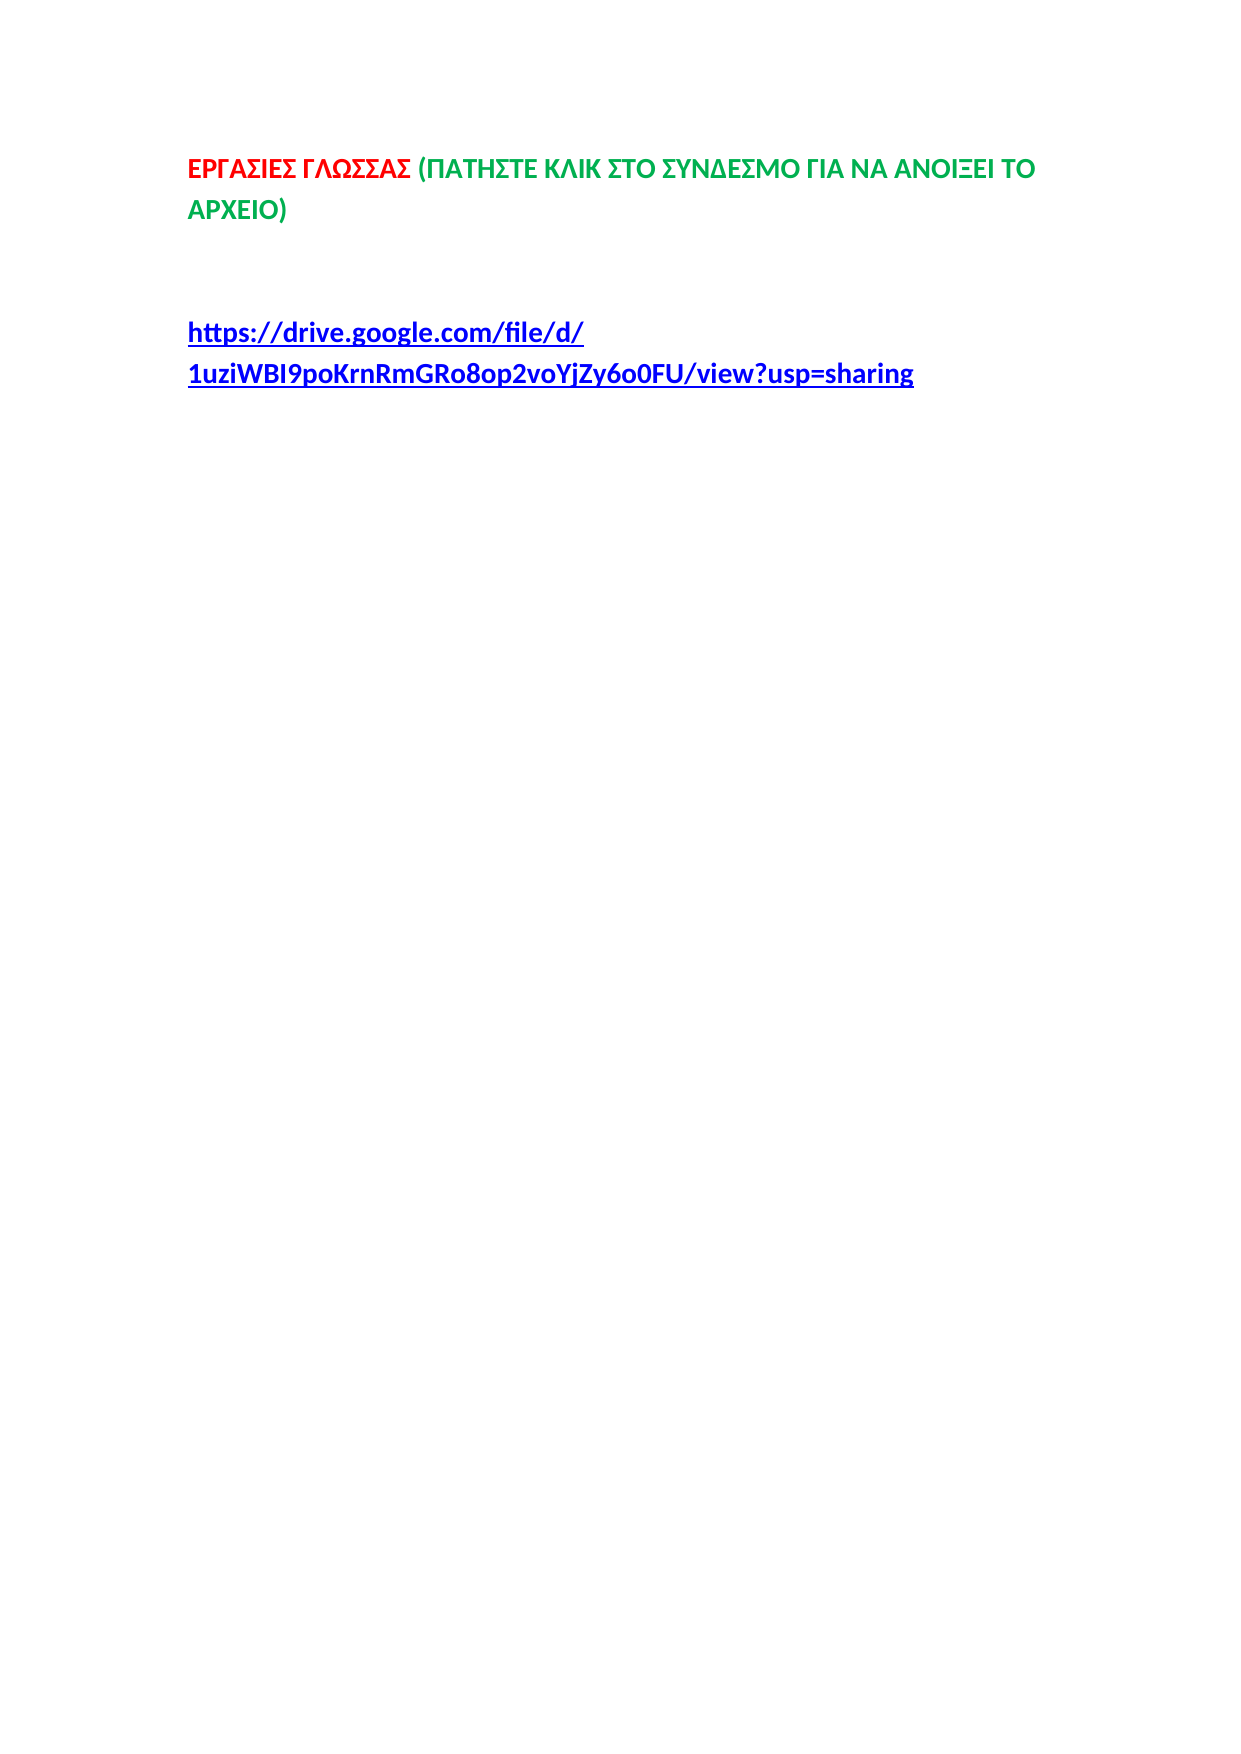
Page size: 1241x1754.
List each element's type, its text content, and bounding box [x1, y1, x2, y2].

text ΕΡΓΑΣΙΕΣ ΓΛΩΣΣΑΣ (ΠΑΤΗΣΤΕ ΚΛΙΚ ΣΤΟ ΣΥΝΔΕΣΜΟ ΓΙΑ ΝΑ ΑΝΟΙΞΕΙ ΤΟ ΑΡΧΕΙΟ) [187, 150, 1053, 227]
text https://drive.google.com/file/d/1uziWBI9poKrnRmGRo8op2voYjZy6o0FU/view?usp=sharing [187, 314, 1053, 391]
